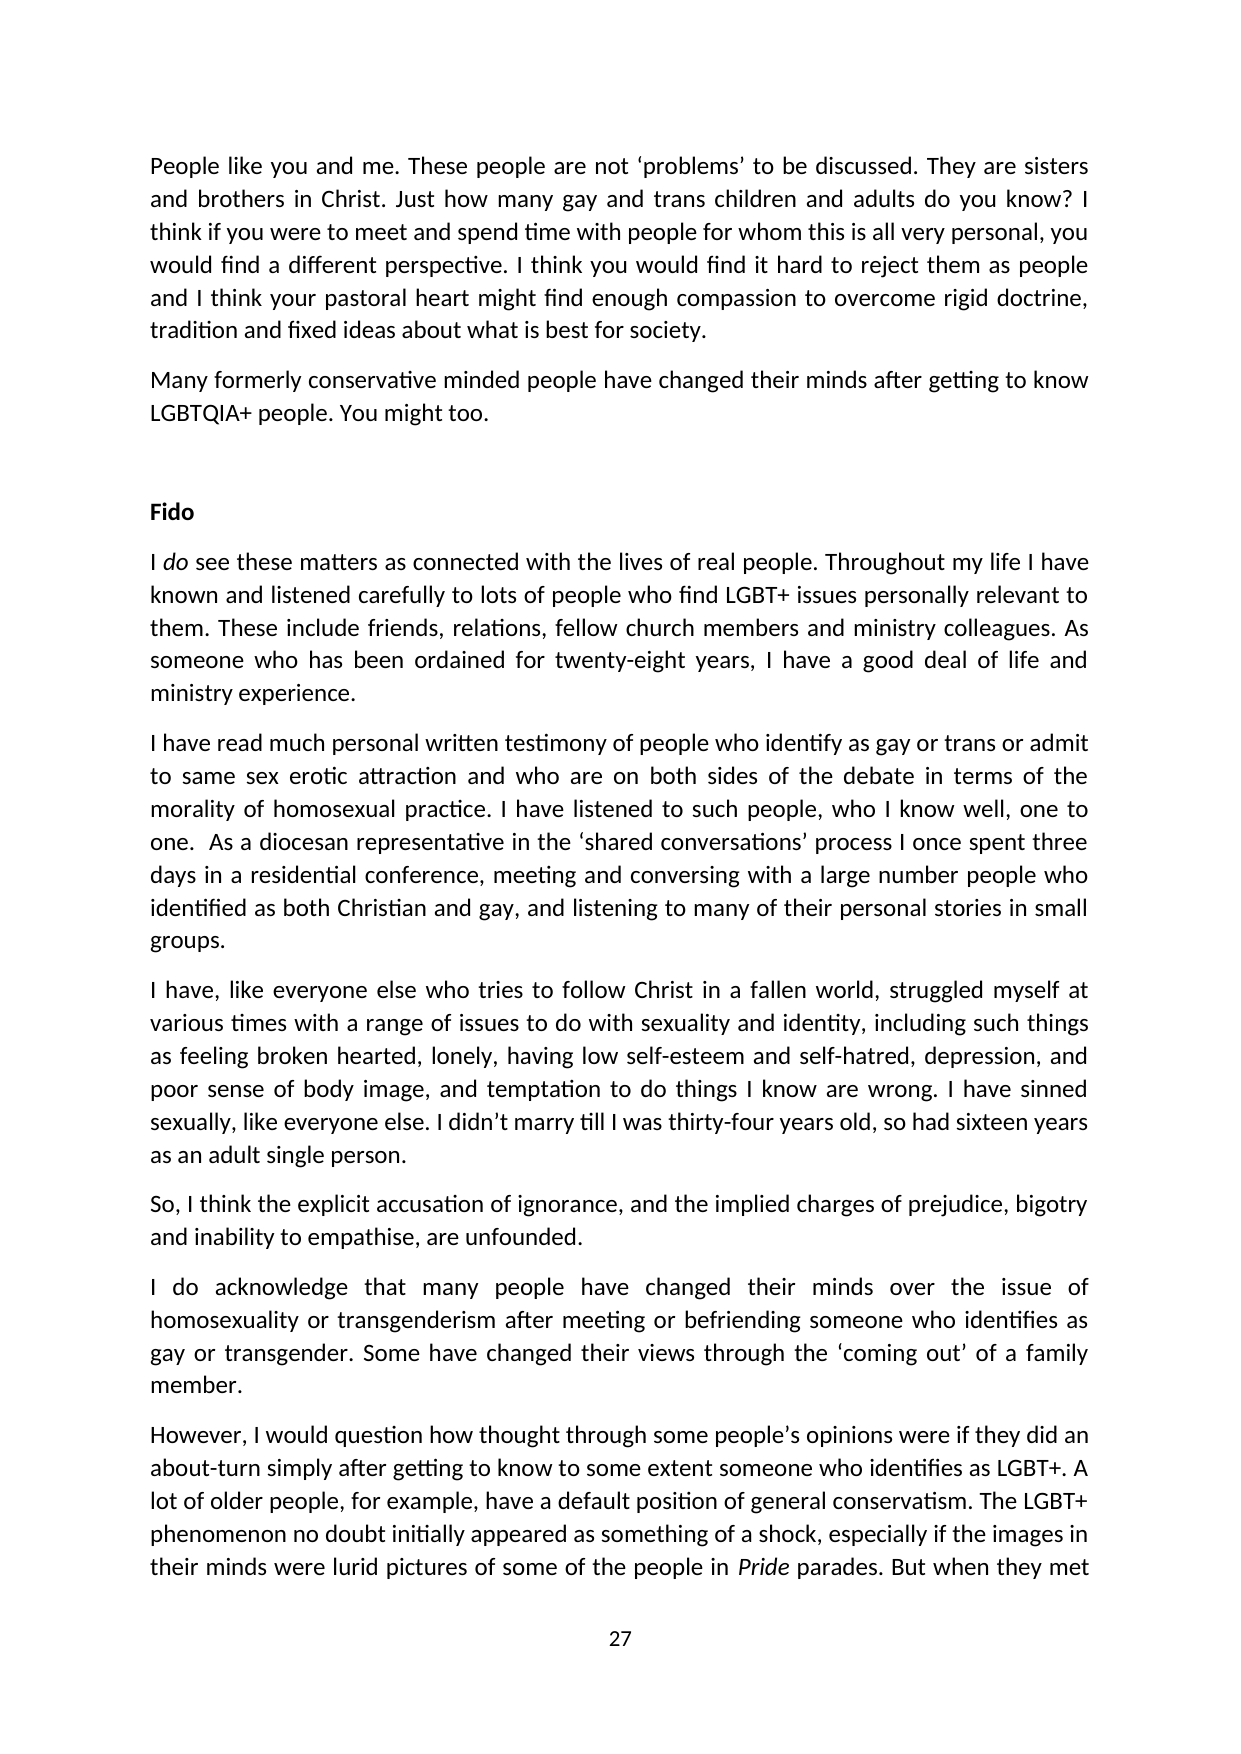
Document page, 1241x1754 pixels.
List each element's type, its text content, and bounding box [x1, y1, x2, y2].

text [150, 1419, 1090, 1581]
text I do see these matters as connected with the lives of real people. Throughout my life I have known and listened carefully to lots of people who find LGBT+ issues personally relevant to them. These include friends, relations, fellow church members and ministry colleagues. As someone who has been ordained for twenty-eight years, I have a good deal of life and ministry experience. [150, 546, 1090, 708]
text I have, like everyone else who tries to follow Christ in a fallen world, struggled myself at various times with a range of issues to do with sexuality and identity, including such things as feeling broken hearted, lonely, having low self-esteem and self-hatred, depression, and poor sense of body image, and temptation to do things I know are wrong. I have sinned sexually, like everyone else. I didn’t marry till I was thirty-four years old, so had sixteen years as an adult single person. [150, 974, 1090, 1169]
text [150, 150, 1090, 345]
text Fido [150, 496, 1090, 527]
text I have read much personal written testimony of people who identify as gay or trans or admit to same sex erotic attraction and who are on both sides of the debate in terms of the morality of homosexual practice. I have listened to such people, who I know well, one to one. As a diocesan representative in the ‘shared conversations’ process I once spent three days in a residential conference, meeting and conversing with a large number people who identified as both Christian and gay, and listening to many of their personal stories in small groups. [150, 727, 1090, 955]
text Many formerly conservative minded people have changed their minds after getting to know LGBTQIA+ people. You might too. [150, 364, 1090, 428]
text I do acknowledge that many people have changed their minds over the issue of homosexuality or transgenderism after meeting or befriending someone who identifies as gay or transgender. Some have changed their views through the ‘coming out’ of a family member. [150, 1271, 1090, 1400]
text So, I think the explicit accusation of ignorance, and the implied charges of prejudice, bigotry and inability to empathise, are unfounded. [150, 1188, 1090, 1252]
